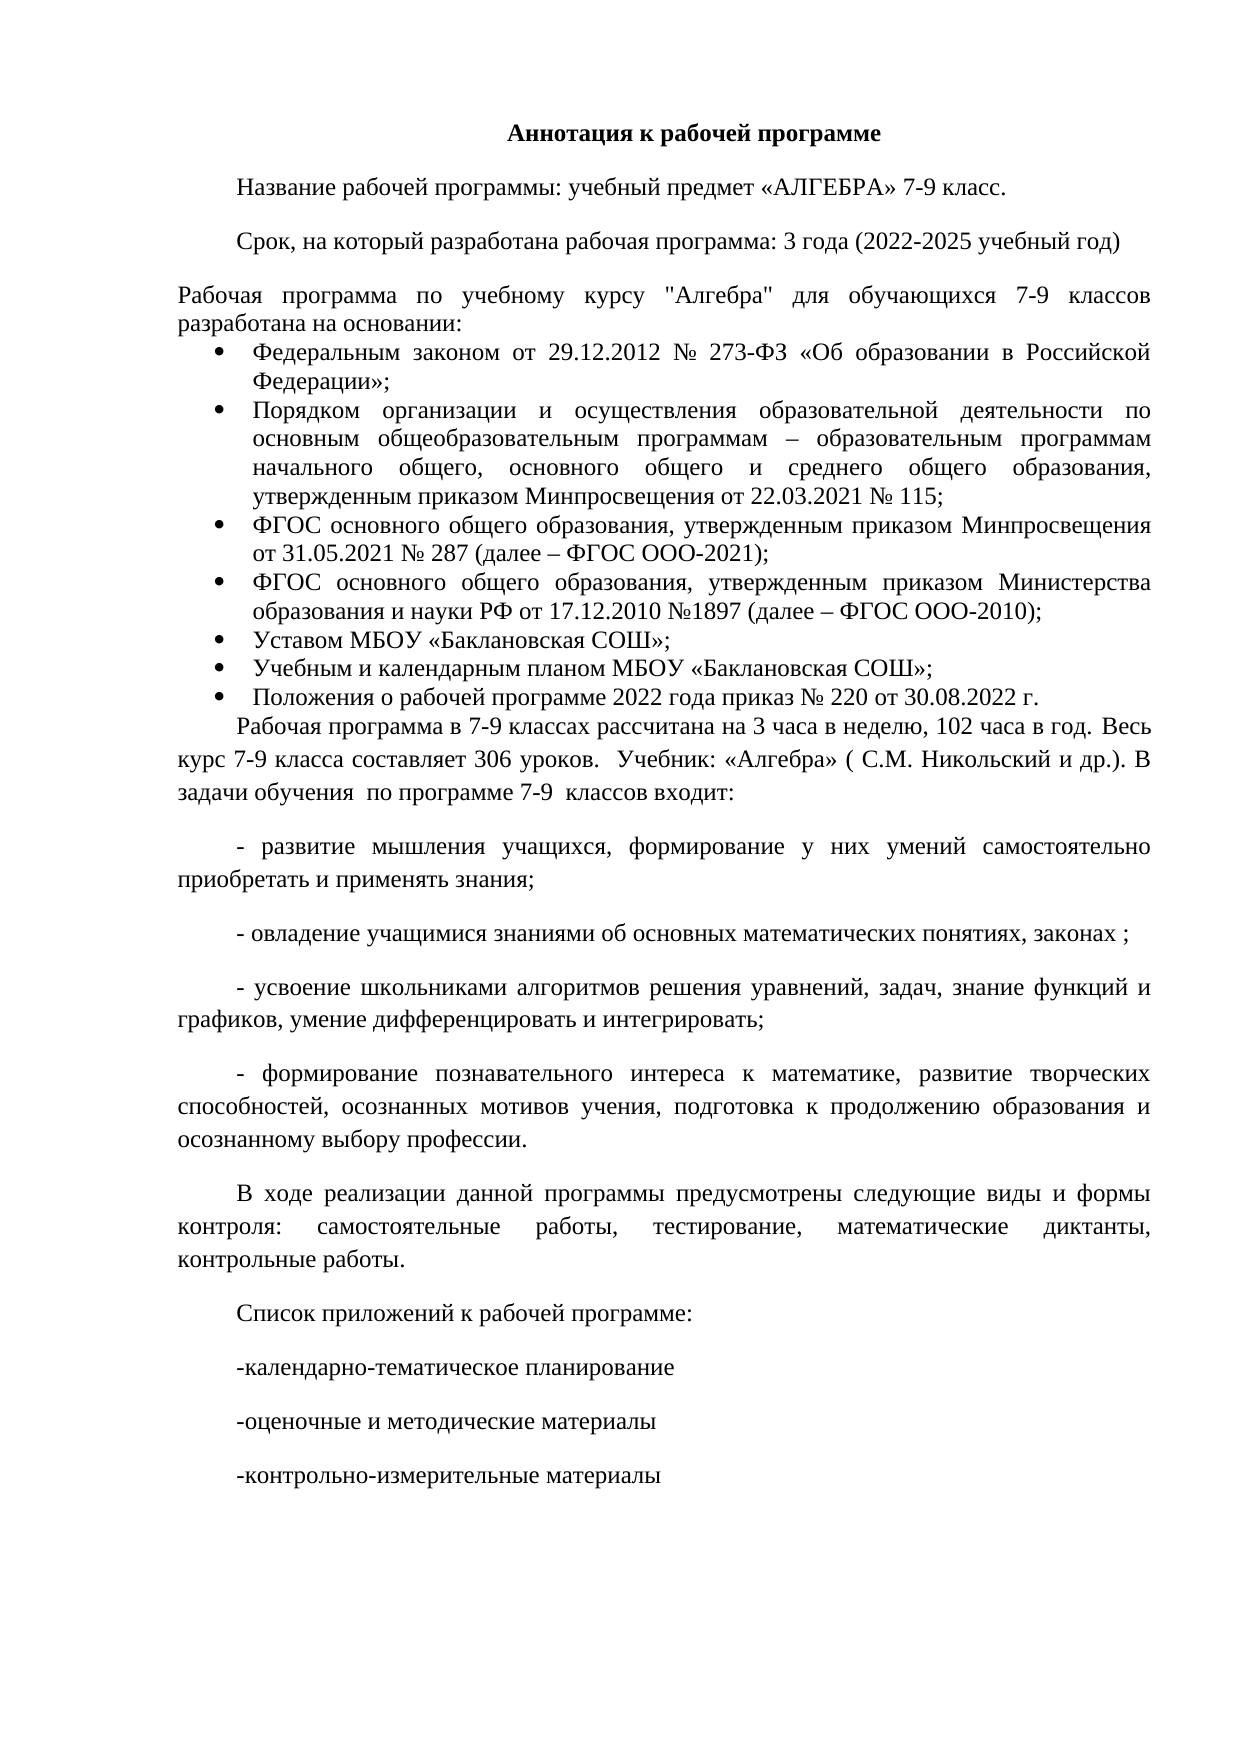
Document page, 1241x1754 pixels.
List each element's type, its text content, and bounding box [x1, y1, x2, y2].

text - формирование познавательного интереса к математике, развитие творческих способностей, осознанных мотивов учения, подготовка к продолжению образования и осознанному выбору профессии. [177, 1058, 1152, 1153]
list Порядком организации и осуществления образовательной деятельности по основным общеобразовательным программам – образовательным программам начального общего, основного общего и среднего общего образования, утвержденным приказом Минпросвещения от 22.03.2021 № 115; [215, 395, 1152, 510]
list Учебным и календарным планом МБОУ «Баклановская СОШ»; [215, 653, 1152, 682]
text -контрольно-измерительные материалы [177, 1460, 1152, 1488]
text Срок, на который разработана рабочая программа: 3 года (2022-2025 учебный год) [177, 226, 1152, 254]
text Список приложений к рабочей программе: [177, 1298, 1152, 1327]
text - усвоение школьниками алгоритмов решения уравнений, задач, знание функций и графиков, умение дифференцировать и интегрировать; [177, 972, 1152, 1033]
text Рабочая программа по учебному курсу "Алгебра" для обучающихся 7-9 классов разработана на основании: [177, 280, 1152, 337]
text - развитие мышления учащихся, формирование у них умений самостоятельно приобретать и применять знания; [177, 831, 1152, 893]
text Рабочая программа в 7-9 классах рассчитана на 3 часа в неделю, 102 часа в год. Весь курс 7-9 класса составляет 306 уроков. Учебник: «Алгебра» ( С.М. Никольский и др.). В задачи обучения по программе 7-9 классов входит: [177, 711, 1152, 806]
list ФГОС основного общего образования, утвержденным приказом Минпросвещения от 31.05.2021 № 287 (далее – ФГОС ООО-2021); [215, 510, 1152, 567]
text -оценочные и методические материалы [177, 1406, 1152, 1435]
list Уставом МБОУ «Баклановская СОШ»; [215, 625, 1152, 653]
text - овладение учащимися знаниями об основных математических понятиях, законах ; [177, 918, 1152, 946]
list Федеральным законом от 29.12.2012 № 273-ФЗ «Об образовании в Российской Федерации»; [215, 337, 1152, 395]
list ФГОС основного общего образования, утвержденным приказом Министерства образования и науки РФ от 17.12.2010 №1897 (далее – ФГОС ООО-2010); [215, 567, 1152, 625]
text Аннотация к рабочей программе [177, 118, 1152, 147]
list Положения о рабочей программе 2022 года приказ № 220 от 30.08.2022 г. [215, 682, 1152, 711]
text Название рабочей программы: учебный предмет «АЛГЕБРА» 7-9 класс. [177, 172, 1152, 201]
text -календарно-тематическое планирование [177, 1352, 1152, 1381]
text В ходе реализации данной программы предусмотрены следующие виды и формы контроля: самостоятельные работы, тестирование, математические диктанты, контрольные работы. [177, 1178, 1152, 1273]
